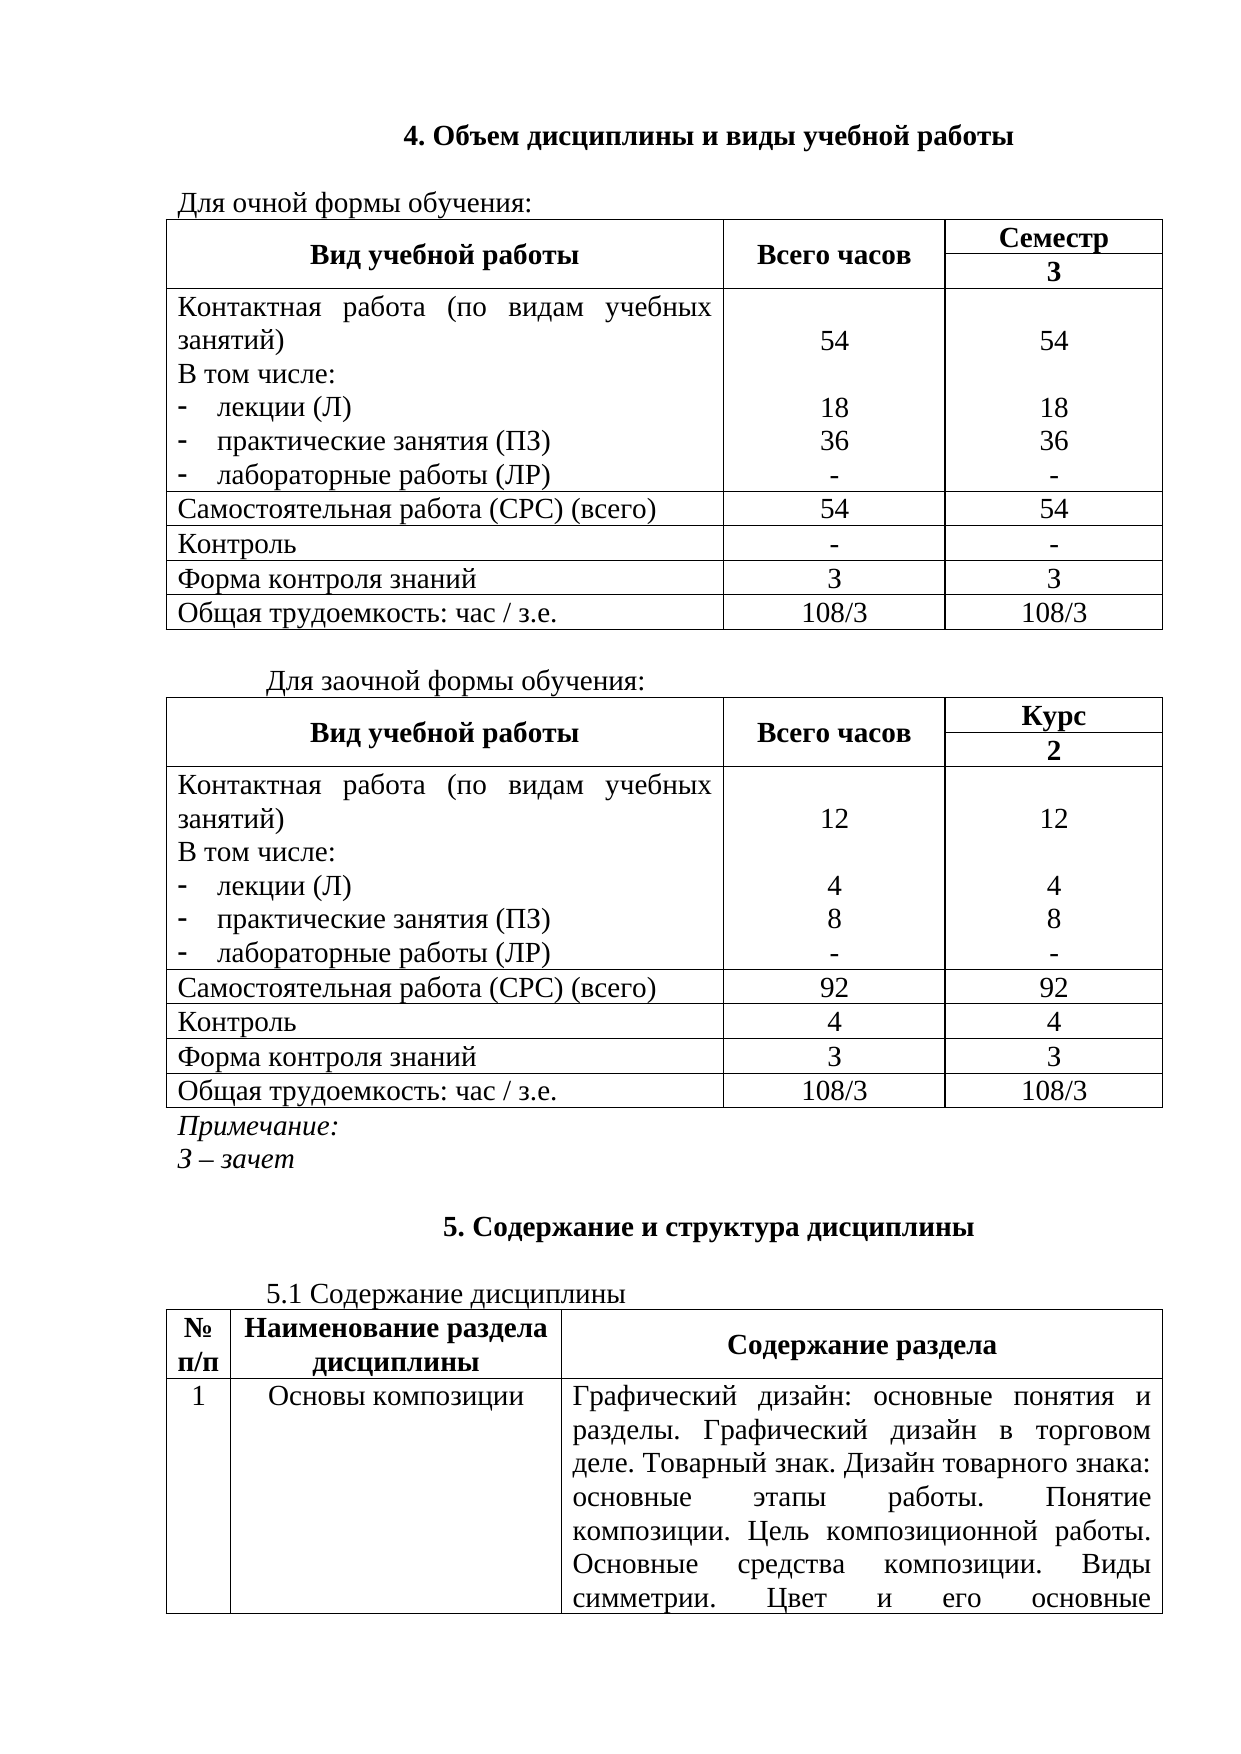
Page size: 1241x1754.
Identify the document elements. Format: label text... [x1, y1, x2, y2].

table_cell - [724, 526, 944, 560]
text Для очной формы обучения: [177, 185, 1152, 219]
table_header № п/п [167, 1310, 230, 1377]
text 5.1 Содержание дисциплины [177, 1276, 1152, 1309]
text 4. Объем дисциплины и виды учебной работы [177, 118, 1152, 152]
table_cell З [946, 1039, 1162, 1072]
table_cell 12 4 8 - [724, 767, 944, 969]
table_cell 4 [724, 1004, 944, 1038]
table_cell Общая трудоемкость: час / з.е. [167, 595, 723, 629]
table_cell 2 [946, 733, 1162, 766]
table_cell 108/3 [946, 595, 1162, 629]
table_cell З [724, 561, 944, 594]
table_header Семестр [946, 220, 1162, 253]
table_cell Основы композиции [231, 1379, 561, 1613]
table_header Вид учебной работы [167, 220, 723, 288]
table_cell 54 [724, 492, 944, 525]
table_header Вид учебной работы [167, 698, 723, 766]
text 5. Содержание и структура дисциплины [177, 1209, 1152, 1242]
table_cell Самостоятельная работа (СРС) (всего) [167, 492, 723, 525]
table_cell 12 4 8 - [946, 767, 1162, 969]
table_header Всего часов [724, 698, 944, 766]
table_cell 108/3 [946, 1074, 1162, 1107]
table_cell 4 [946, 1004, 1162, 1038]
text Примечание: [177, 1108, 1152, 1142]
table_cell Общая трудоемкость: час / з.е. [167, 1074, 723, 1107]
text З – зачет [177, 1142, 1152, 1175]
table_cell Контроль [167, 526, 723, 560]
table_cell 1 [167, 1379, 230, 1613]
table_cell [562, 1379, 1162, 1613]
table_cell 108/3 [724, 1074, 944, 1107]
table_cell Форма контроля знаний [167, 561, 723, 594]
table_cell 54 [946, 492, 1162, 525]
table_header Содержание раздела [562, 1310, 1162, 1377]
table_cell 54 18 36 - [724, 289, 944, 491]
table_cell 92 [724, 970, 944, 1003]
table_cell 92 [946, 970, 1162, 1003]
table_header Всего часов [724, 220, 944, 288]
table_cell З [946, 561, 1162, 594]
table_cell Самостоятельная работа (СРС) (всего) [167, 970, 723, 1003]
table_cell Форма контроля знаний [167, 1039, 723, 1072]
table_cell 54 18 36 - [946, 289, 1162, 491]
text Для заочной формы обучения: [177, 663, 1152, 697]
table_header Наименование раздела дисциплины [231, 1310, 561, 1377]
table_cell З [724, 1039, 944, 1072]
table_cell 108/3 [724, 595, 944, 629]
table_cell Контактная работа (по видам учебных занятий) В том числе: лекции (Л) практические занятия (ПЗ) лабораторные работы (ЛР) [167, 767, 723, 969]
table_cell 3 [946, 254, 1162, 288]
table_cell - [946, 526, 1162, 560]
table_header Курс [946, 698, 1162, 732]
table_cell Контактная работа (по видам учебных занятий) В том числе: лекции (Л) практические занятия (ПЗ) лабораторные работы (ЛР) [167, 289, 723, 491]
table_cell Контроль [167, 1004, 723, 1038]
